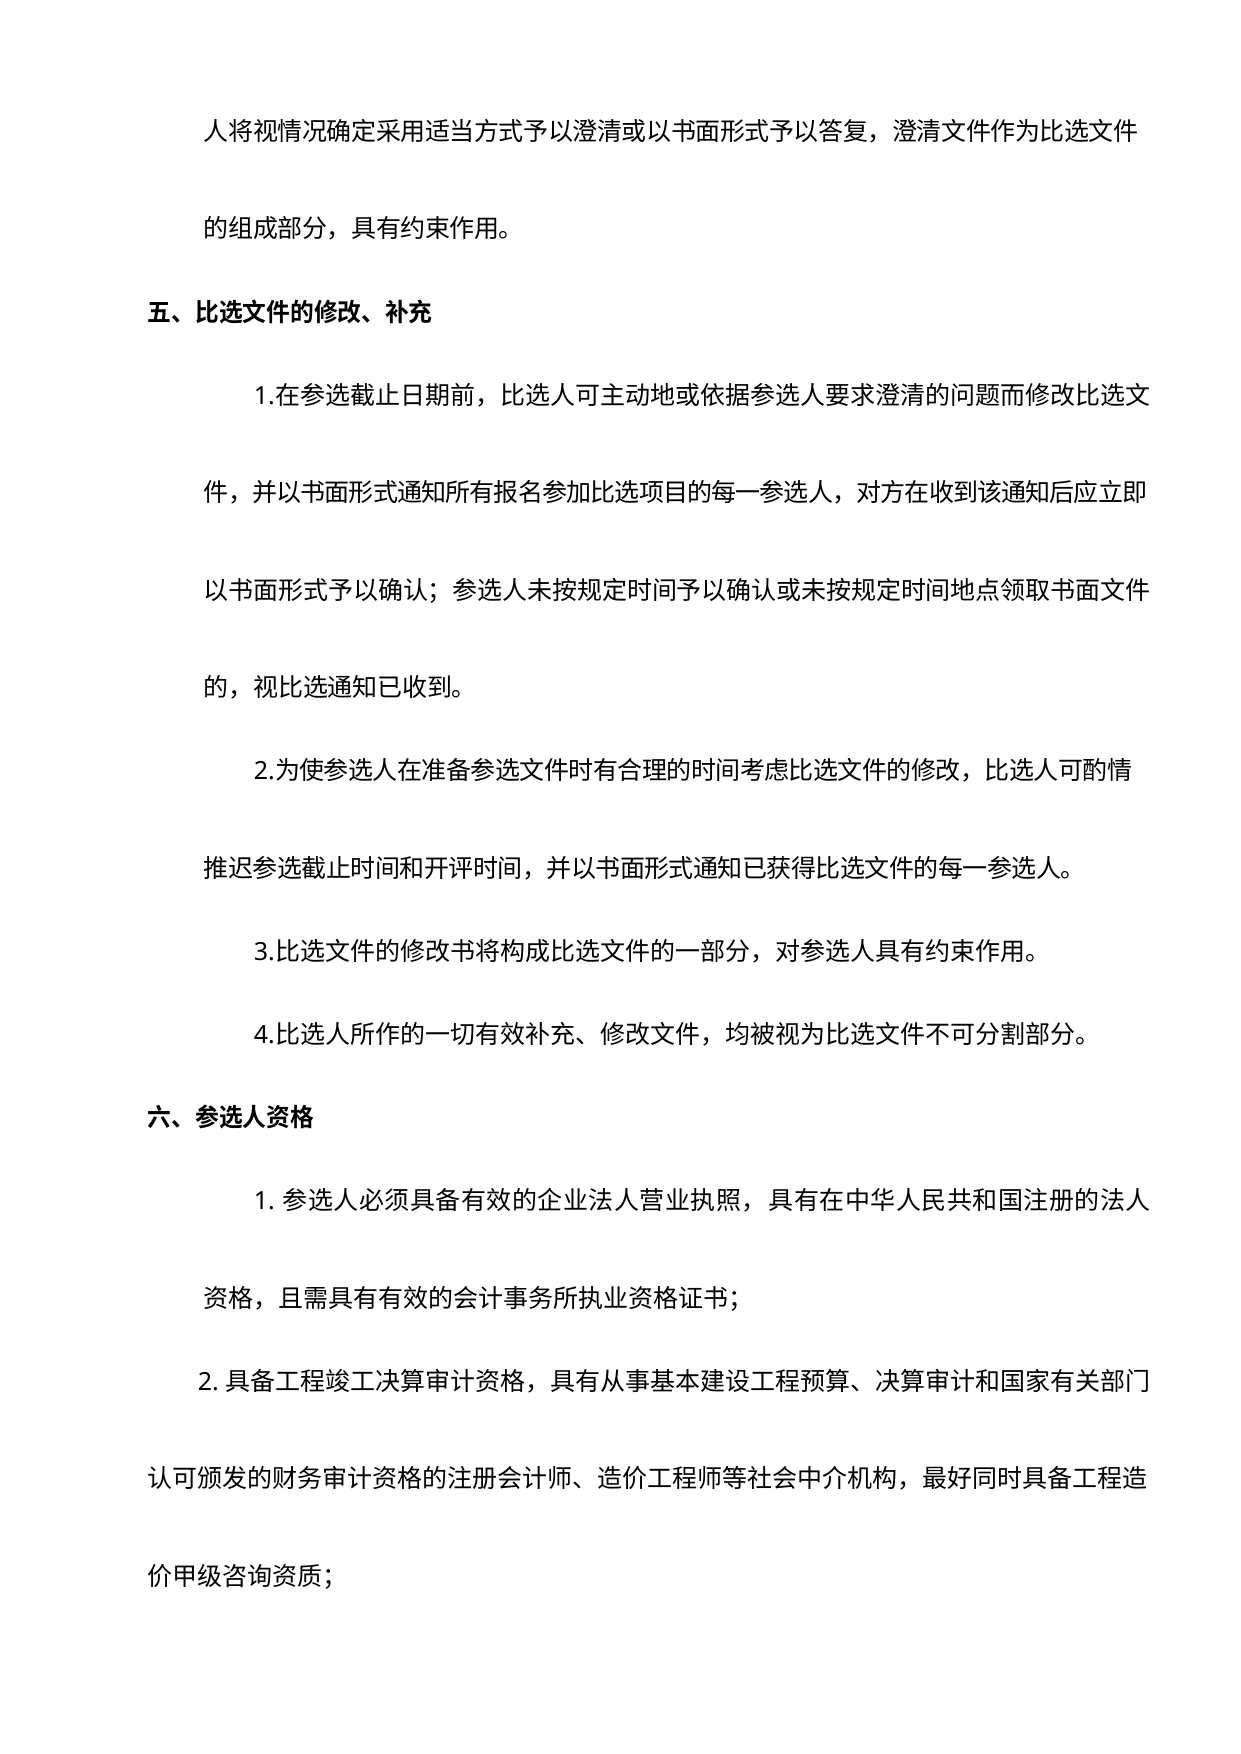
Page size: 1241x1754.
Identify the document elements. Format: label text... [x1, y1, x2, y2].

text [204, 97, 1152, 259]
text 3.比选文件的修改书将构成比选文件的一部分，对参选人具有约束作用。 [204, 917, 1152, 982]
text 4.比选人所作的一切有效补充、修改文件，均被视为比选文件不可分割部分。 [204, 1000, 1152, 1065]
text 1.在参选截止日期前，比选人可主动地或依据参选人要求澄清的问题而修改比选文件，并以书面形式通知所有报名参加比选项目的每一参选人，对方在收到该通知后应立即以书面形式予以确认；参选人未按规定时间予以确认或未按规定时间地点领取书面文件的，视比选通知已收到。 [204, 361, 1152, 718]
subtitle 六、参选人资格 [148, 1083, 1152, 1148]
list 2. 具备工程竣工决算审计资格，具有从事基本建设工程预算、决算审计和国家有关部门认可颁发的财务审计资格的注册会计师、造价工程师等社会中介机构，最好同时具备工程造价甲级咨询资质； [148, 1347, 1152, 1607]
text 2.为使参选人在准备参选文件时有合理的时间考虑比选文件的修改，比选人可酌情推迟参选截止时间和开评时间，并以书面形式通知已获得比选文件的每一参选人。 [204, 736, 1152, 899]
text 1. 参选人必须具备有效的企业法人营业执照，具有在中华人民共和国注册的法人资格，且需具有有效的会计事务所执业资格证书； [204, 1166, 1152, 1329]
subtitle 五、比选文件的修改、补充 [148, 278, 1152, 343]
